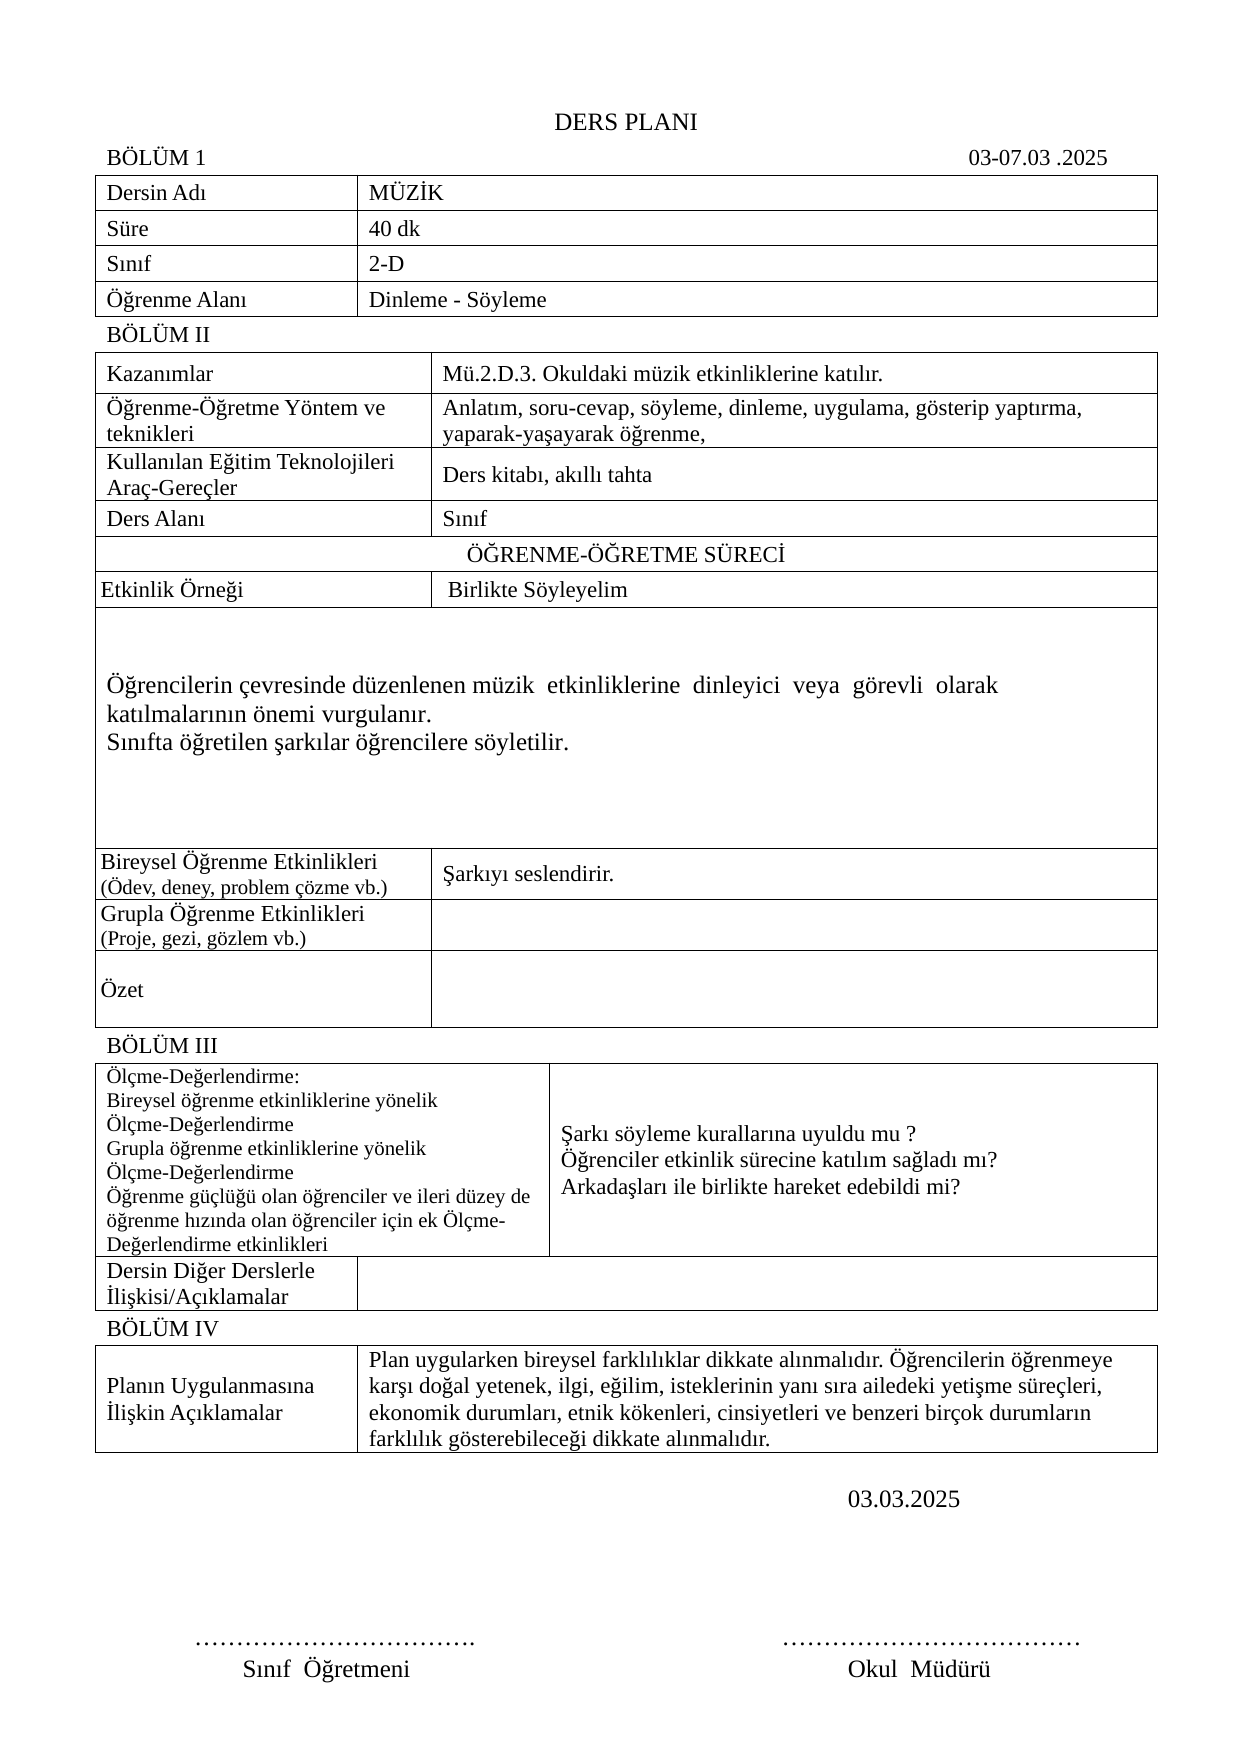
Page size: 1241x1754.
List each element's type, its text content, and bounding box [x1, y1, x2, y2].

table_cell Özet [96, 951, 431, 1027]
table_cell Kullanılan Eğitim Teknolojileri Araç-Gereçler [96, 448, 431, 500]
table_cell Planın Uygulanmasına İlişkin Açıklamalar [96, 1346, 357, 1452]
table_cell Anlatım, soru-cevap, söyleme, dinleme, uygulama, gösterip yaptırma, yaparak-yaşayarak öğrenme, [432, 394, 1157, 447]
table_cell Plan uygularken bireysel farklılıklar dikkate alınmalıdır. Öğrencilerin öğrenmeye karşı doğal yetenek, ilgi, eğilim, isteklerinin yanı sıra ailedeki yetişme süreçleri, ekonomik durumları, etnik kökenleri, cinsiyetleri ve benzeri birçok durumların farklılık gösterebileceği dikkate alınmalıdır. [358, 1346, 1157, 1452]
table_cell Etkinlik Örneği [96, 572, 431, 607]
table_cell Öğrencilerin çevresinde düzenlenen müzik etkinliklerine dinleyici veya görevli olarak katılmalarının önemi vurgulanır. Sınıfta öğretilen şarkılar öğrencilere söyletilir. [96, 608, 1157, 847]
table_cell Sınıf [432, 501, 1157, 536]
table_cell ÖĞRENME-ÖĞRETME SÜRECİ [96, 537, 1157, 571]
table_cell Dersin Adı [96, 176, 357, 210]
table_cell [432, 900, 1157, 950]
table_cell [432, 951, 1157, 1027]
table_cell Bireysel Öğrenme Etkinlikleri (Ödev, deney, problem çözme vb.) [96, 849, 431, 899]
table_cell Öğrenme Alanı [96, 282, 357, 316]
table_cell 40 dk [358, 211, 1157, 245]
table_cell Mü.2.D.3. Okuldaki müzik etkinliklerine katılır. [432, 353, 1157, 393]
table_cell BÖLÜM IV [95, 1311, 1157, 1345]
table_cell Ders Alanı [96, 501, 431, 536]
table_cell Öğrenme-Öğretme Yöntem ve teknikleri [96, 394, 431, 447]
table_cell Şarkıyı seslendirir. [432, 849, 1157, 899]
table_cell Birlikte Söyleyelim [432, 572, 1157, 607]
table_cell 2-D [358, 246, 1157, 281]
table_cell Şarkı söyleme kurallarına uyuldu mu ? Öğrenciler etkinlik sürecine katılım sağladı mı? Arkadaşları ile birlikte hareket edebildi mi? [550, 1064, 1157, 1256]
table_cell Grupla Öğrenme Etkinlikleri (Proje, gezi, gözlem vb.) [96, 900, 431, 950]
table_cell Ölçme-Değerlendirme: Bireysel öğrenme etkinliklerine yönelik Ölçme-Değerlendirme Grupla öğrenme etkinliklerine yönelik Ölçme-Değerlendirme Öğrenme güçlüğü olan öğrenciler ve ileri düzey de öğrenme hızında olan öğrenciler için ek Ölçme-Değerlendirme etkinlikleri [96, 1064, 549, 1256]
table_cell Dersin Diğer Derslerle İlişkisi/Açıklamalar [96, 1257, 357, 1310]
table_cell Kazanımlar [96, 353, 431, 393]
table_cell Sınıf [96, 246, 357, 281]
table_cell [358, 1257, 1157, 1310]
table_cell MÜZİK [358, 176, 1157, 210]
text 03.03.2025 [106, 1484, 1146, 1513]
table_cell Dinleme - Söyleme [358, 282, 1157, 316]
table_cell Süre [96, 211, 357, 245]
table_header BÖLÜM 1 03-07.03 .2025 [95, 139, 1157, 174]
text DERS PLANI [106, 107, 1146, 136]
table_cell Ders kitabı, akıllı tahta [432, 448, 1157, 500]
table_cell BÖLÜM III [95, 1028, 1157, 1062]
table_cell BÖLÜM II [95, 317, 1157, 352]
